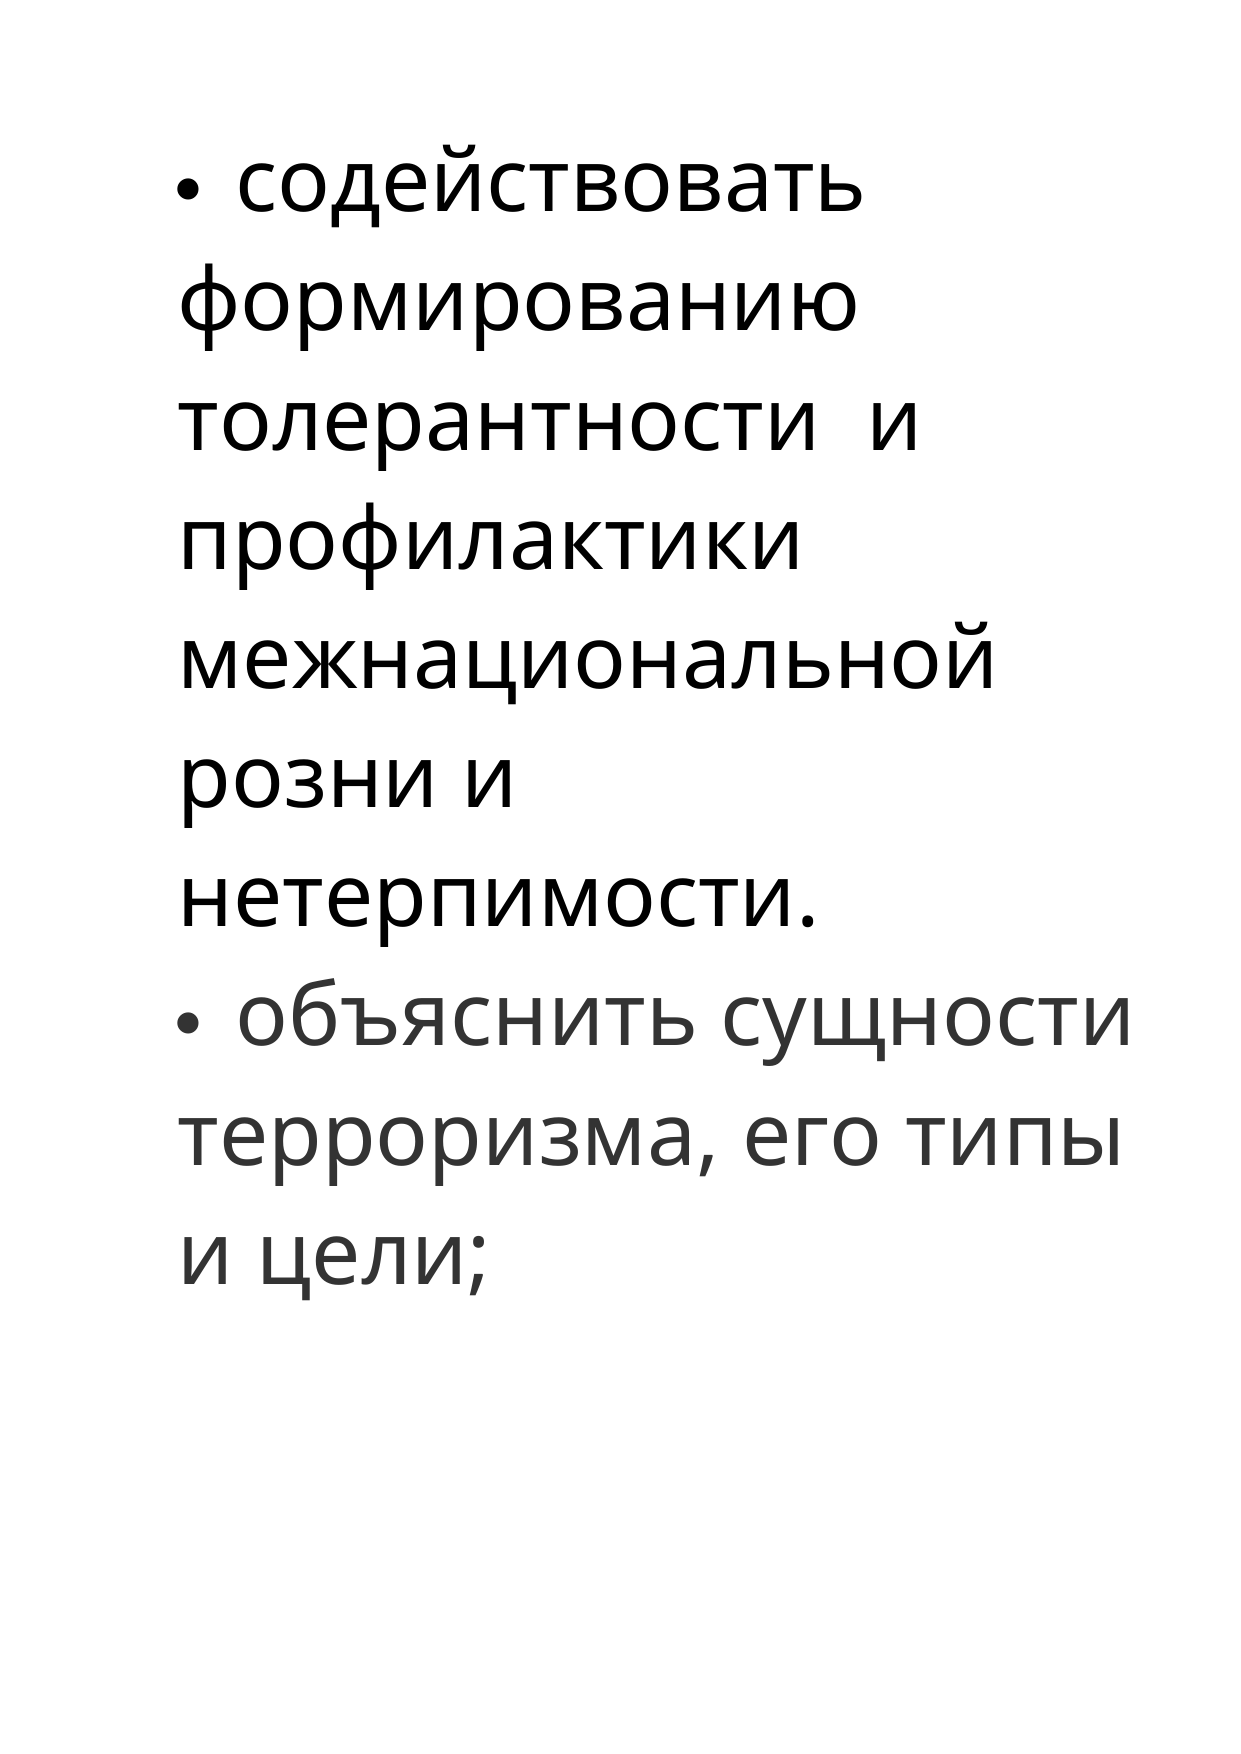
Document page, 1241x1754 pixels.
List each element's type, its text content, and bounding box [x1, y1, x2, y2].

text содействовать формированию толерантности и профилактики [177, 118, 1152, 595]
text межнациональной розни и нетерпимости. [177, 595, 1152, 952]
text объяснить сущности терроризма, его типы и цели; [177, 952, 1152, 1310]
